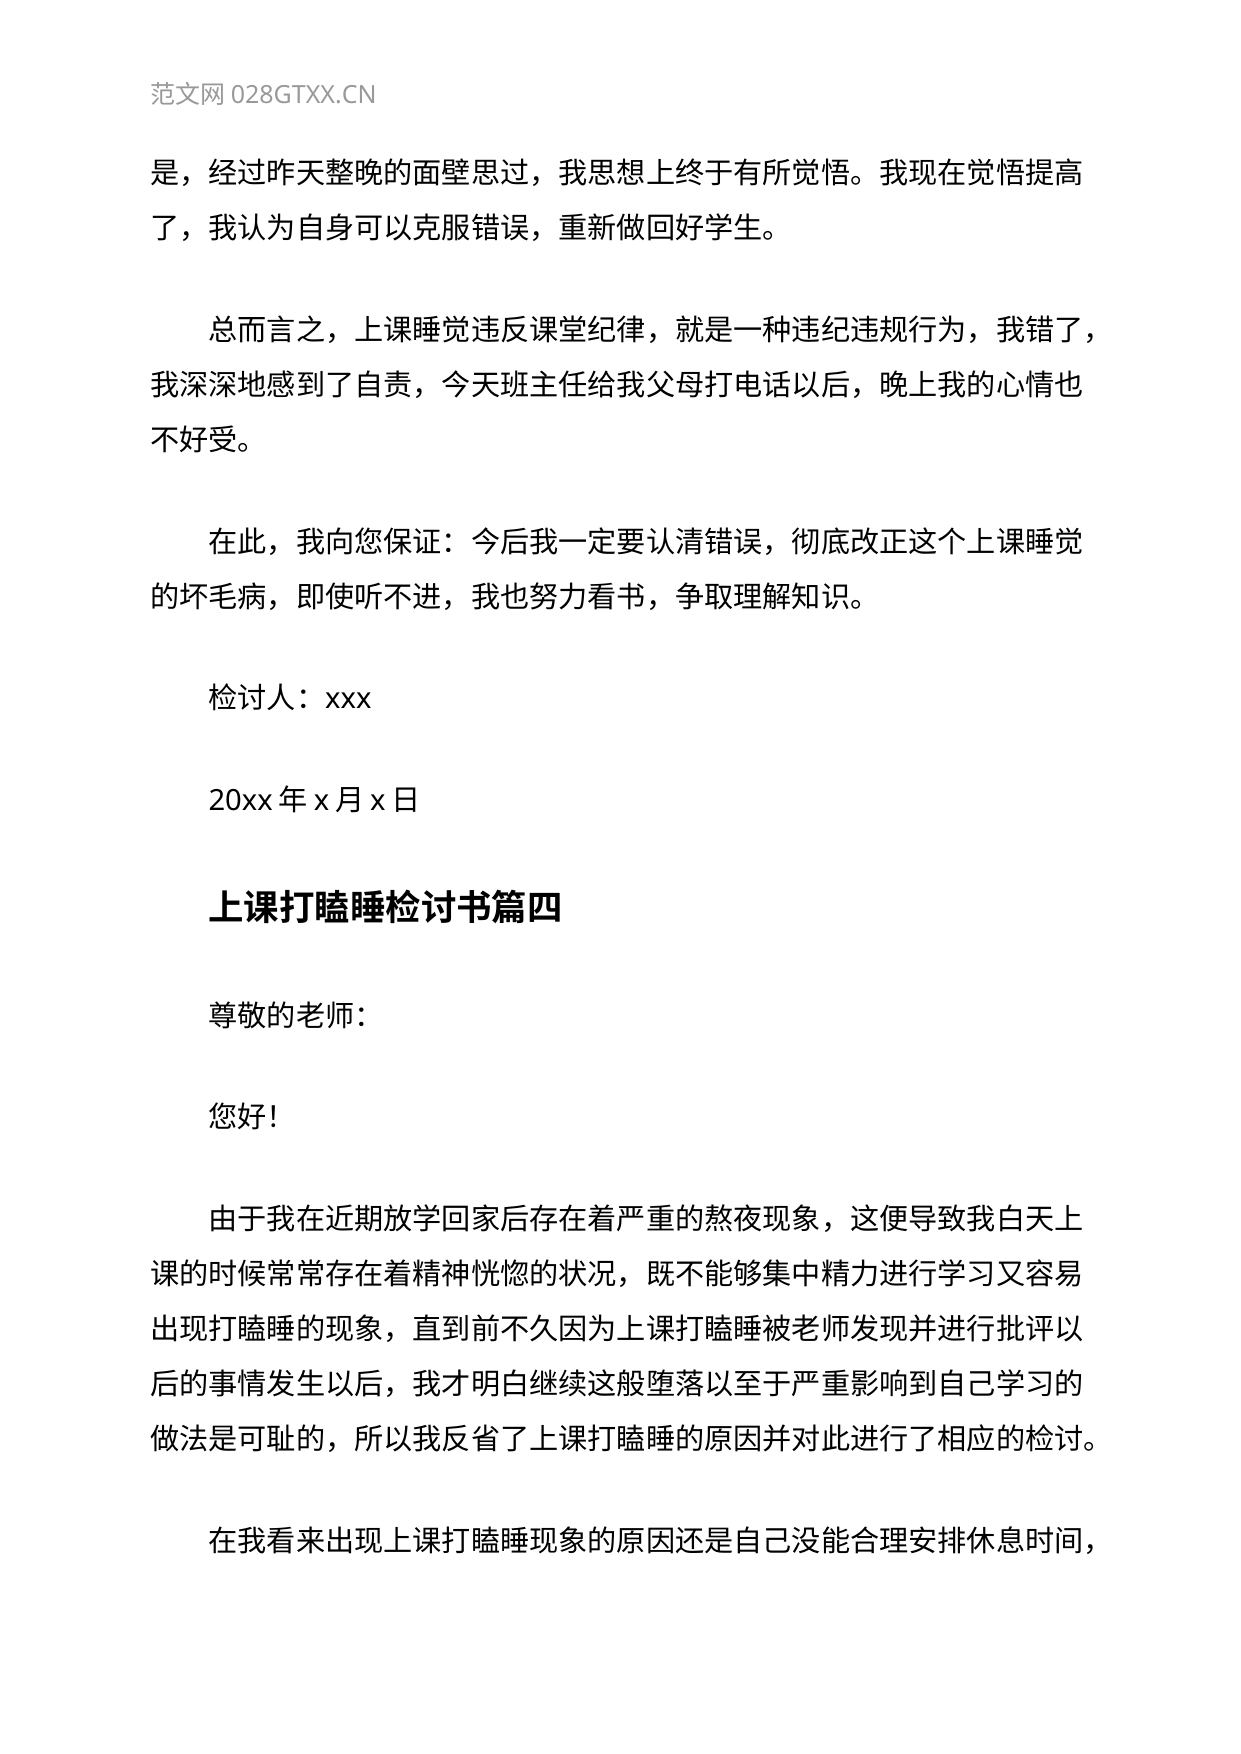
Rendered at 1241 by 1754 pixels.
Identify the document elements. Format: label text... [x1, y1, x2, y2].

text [150, 150, 1090, 247]
text 检讨人：xxx [150, 675, 1090, 717]
text 由于我在近期放学回家后存在着严重的熬夜现象，这便导致我白天上课的时候常常存在着精神恍惚的状况，既不能够集中精力进行学习又容易出现打瞌睡的现象，直到前不久因为上课打瞌睡被老师发现并进行批评以后的事情发生以后，我才明白继续这般堕落以至于严重影响到自己学习的做法是可耻的，所以我反省了上课打瞌睡的原因并对此进行了相应的检讨。 [150, 1196, 1090, 1458]
text 尊敬的老师： [150, 992, 1090, 1034]
text 总而言之，上课睡觉违反课堂纪律，就是一种违纪违规行为，我错了，我深深地感到了自责，今天班主任给我父母打电话以后，晚上我的心情也不好受。 [150, 307, 1090, 459]
text 上课打瞌睡检讨书篇四 [150, 879, 1090, 930]
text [150, 1517, 1090, 1559]
text 您好！ [150, 1094, 1090, 1136]
text 20xx年x月x日 [150, 777, 1090, 819]
text 在此，我向您保证：今后我一定要认清错误，彻底改正这个上课睡觉的坏毛病，即使听不进，我也努力看书，争取理解知识。 [150, 518, 1090, 615]
